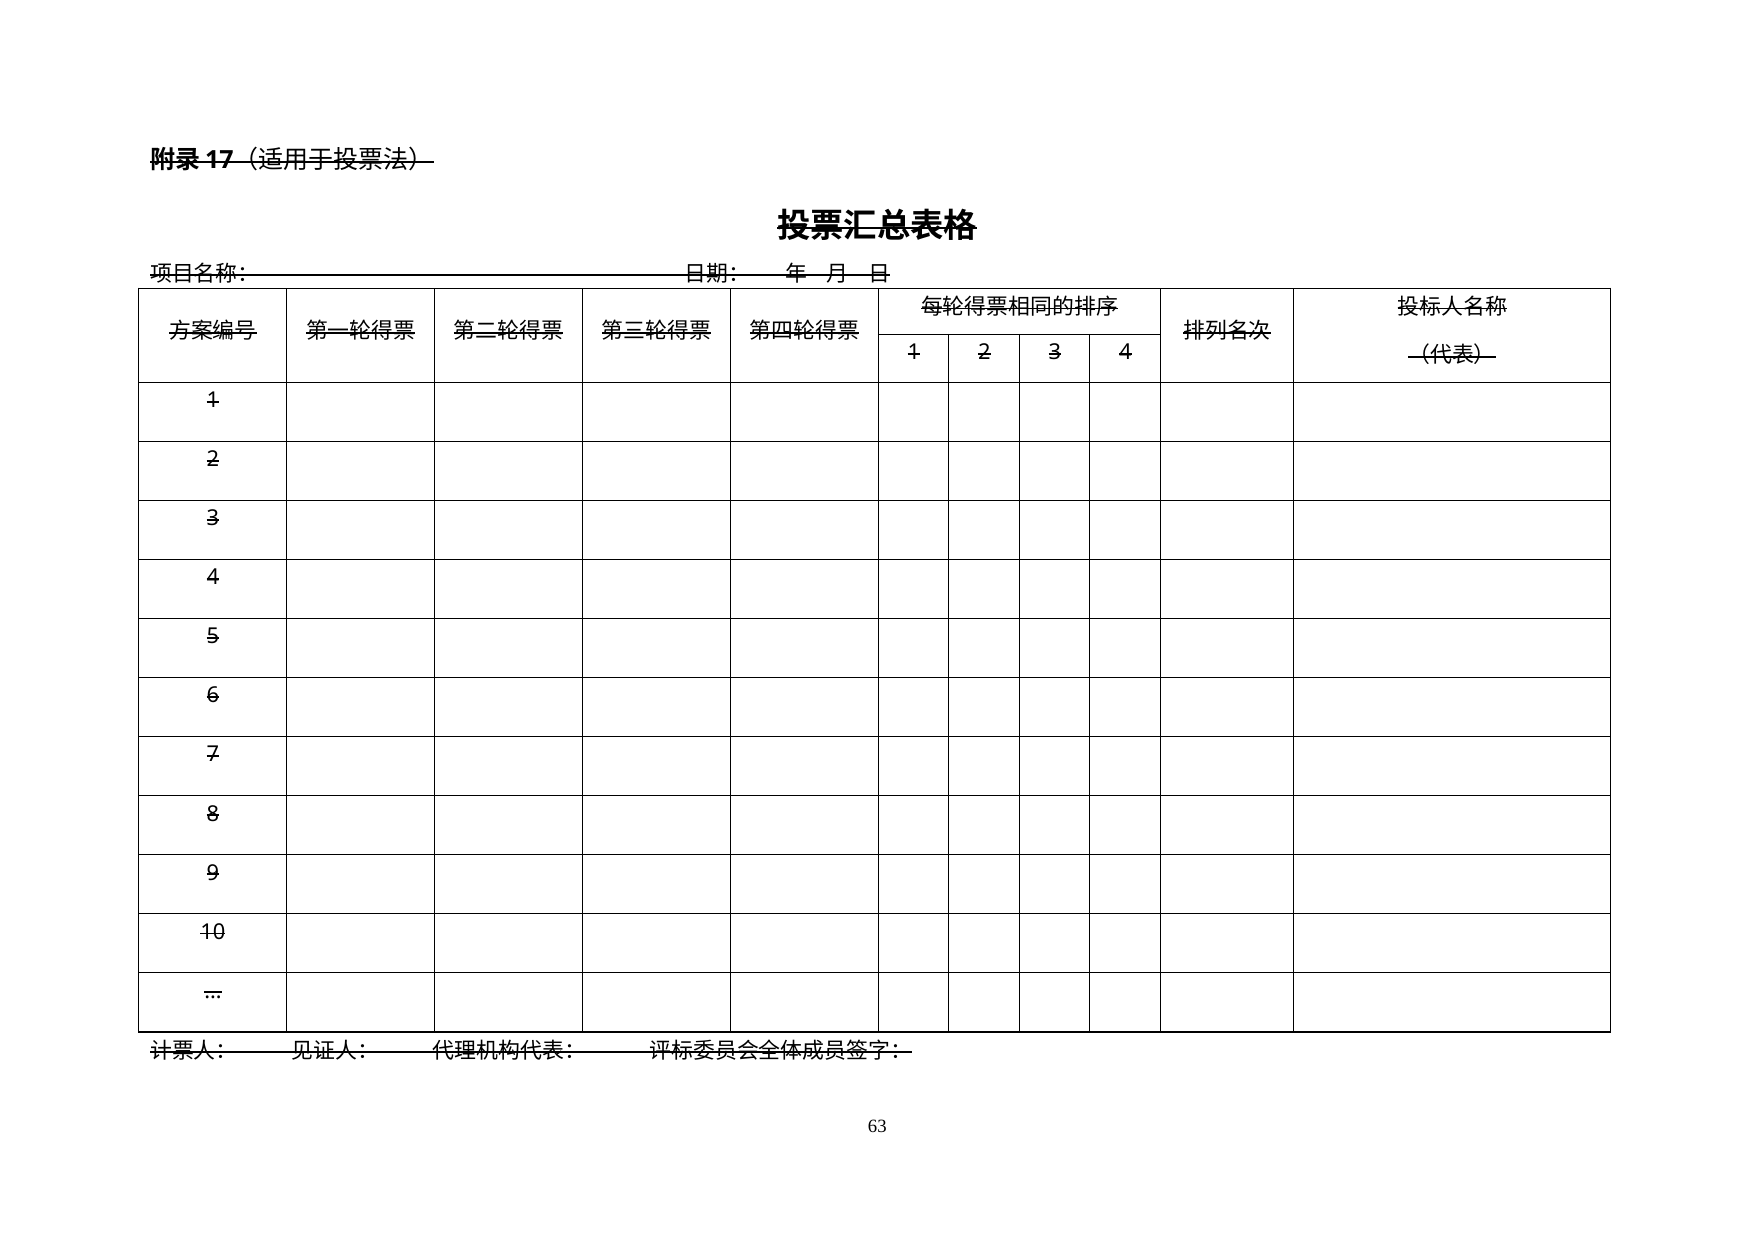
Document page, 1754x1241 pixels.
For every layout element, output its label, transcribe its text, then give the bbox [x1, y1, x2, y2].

table_cell [949, 855, 1019, 913]
table_cell [879, 383, 948, 441]
table_cell [731, 619, 878, 677]
table_cell 2 [139, 442, 286, 500]
table_cell [287, 914, 434, 972]
table_cell [287, 619, 434, 677]
table_cell 5 [139, 619, 286, 677]
table_cell [949, 501, 1019, 559]
table_cell [1020, 796, 1089, 854]
table_cell [1020, 619, 1089, 677]
table_cell [1020, 973, 1089, 1031]
table_cell [879, 973, 948, 1031]
table_cell [1161, 678, 1293, 736]
table_cell [949, 383, 1019, 441]
table_cell [1294, 737, 1610, 795]
table_cell [1161, 914, 1293, 972]
table_cell [731, 737, 878, 795]
table_cell [879, 442, 948, 500]
table_cell [435, 973, 582, 1031]
table_cell [1090, 796, 1160, 854]
table_cell [287, 501, 434, 559]
table_cell [1090, 914, 1160, 972]
table_cell [949, 973, 1019, 1031]
table_cell 2 [949, 335, 1019, 382]
table_header 第三轮得票 [583, 289, 730, 382]
table_cell [731, 501, 878, 559]
table_cell 6 [139, 678, 286, 736]
table_cell [1294, 442, 1610, 500]
table_cell [1090, 501, 1160, 559]
table_cell [949, 914, 1019, 972]
table_cell [1020, 501, 1089, 559]
table_cell [435, 619, 582, 677]
table_cell [583, 619, 730, 677]
table_cell [287, 560, 434, 618]
table_cell [435, 501, 582, 559]
table_cell [879, 914, 948, 972]
table_header 每轮得票相同的排序 [879, 289, 1160, 334]
table_cell [583, 914, 730, 972]
table_cell [583, 796, 730, 854]
table_cell [1020, 383, 1089, 441]
table_cell 3 [1020, 335, 1089, 382]
table_cell [1294, 560, 1610, 618]
table_cell [1090, 383, 1160, 441]
table_cell [879, 796, 948, 854]
table_cell [1161, 619, 1293, 677]
table_cell [879, 855, 948, 913]
table_cell [949, 442, 1019, 500]
table_cell [949, 619, 1019, 677]
table_cell [1294, 855, 1610, 913]
table_cell [1161, 855, 1293, 913]
table_cell [435, 796, 582, 854]
table_cell [1090, 973, 1160, 1031]
table_cell [1161, 442, 1293, 500]
table_cell [287, 737, 434, 795]
table_cell [1294, 796, 1610, 854]
table_cell [949, 737, 1019, 795]
table_header 第一轮得票 [287, 289, 434, 382]
table_cell [435, 914, 582, 972]
table_cell [435, 678, 582, 736]
table_cell [731, 914, 878, 972]
table_cell [583, 855, 730, 913]
table_cell [949, 678, 1019, 736]
table_cell 1 [879, 335, 948, 382]
table_cell [1020, 914, 1089, 972]
text 投票汇总表格 [150, 190, 1604, 255]
table_header 投标人名称 （代表） [1294, 289, 1610, 382]
table_cell [731, 383, 878, 441]
table_cell [287, 383, 434, 441]
table_header 方案编号 [139, 289, 286, 382]
text 附录17（适用于投票法） [150, 125, 1604, 190]
table_cell [1090, 737, 1160, 795]
table_cell [287, 796, 434, 854]
table_cell [1020, 442, 1089, 500]
table_cell [1294, 501, 1610, 559]
table_cell [1020, 737, 1089, 795]
table_cell [731, 855, 878, 913]
table_cell [1161, 501, 1293, 559]
table_cell 1 [139, 383, 286, 441]
table_cell [1294, 678, 1610, 736]
table_cell [1294, 619, 1610, 677]
table_cell [879, 560, 948, 618]
table_cell [583, 442, 730, 500]
table_cell 4 [139, 560, 286, 618]
table_cell [949, 796, 1019, 854]
table_header 排列名次 [1161, 289, 1293, 382]
table_cell [1161, 560, 1293, 618]
table_cell [731, 442, 878, 500]
text 计票人： 见证人： 代理机构代表： 评标委员会全体成员签字： [150, 1033, 1604, 1065]
table_cell [949, 560, 1019, 618]
table_cell [879, 737, 948, 795]
table_cell [1020, 560, 1089, 618]
table_cell [583, 501, 730, 559]
table_cell [1161, 737, 1293, 795]
table_cell [583, 560, 730, 618]
table_cell [1090, 560, 1160, 618]
table_cell [731, 796, 878, 854]
table_cell [879, 678, 948, 736]
text 项目名称： 日期： 年 月 日 [150, 255, 1604, 288]
table_cell [1294, 914, 1610, 972]
table_cell [435, 855, 582, 913]
table_cell [1020, 678, 1089, 736]
table_cell [583, 973, 730, 1031]
table_header 第二轮得票 [435, 289, 582, 382]
table_cell [583, 383, 730, 441]
table_cell [1090, 678, 1160, 736]
table_cell [1090, 619, 1160, 677]
table_cell [287, 855, 434, 913]
table_cell 10 [139, 914, 286, 972]
table_cell [583, 678, 730, 736]
table_cell [435, 442, 582, 500]
table_header 第四轮得票 [731, 289, 878, 382]
table_cell [1294, 973, 1610, 1031]
table_cell [1090, 442, 1160, 500]
table_cell [435, 560, 582, 618]
table_cell [1090, 855, 1160, 913]
table_cell [583, 737, 730, 795]
table_cell 7 [139, 737, 286, 795]
table_cell [731, 973, 878, 1031]
table_cell 4 [1090, 335, 1160, 382]
table_cell [435, 737, 582, 795]
table_cell [435, 383, 582, 441]
table_cell [879, 501, 948, 559]
table_cell [1294, 383, 1610, 441]
table_cell [287, 973, 434, 1031]
table_cell 8 [139, 796, 286, 854]
table_cell … [139, 973, 286, 1031]
table_cell [1161, 383, 1293, 441]
table_cell [879, 619, 948, 677]
table_cell [1020, 855, 1089, 913]
table_cell [287, 442, 434, 500]
table_cell [731, 678, 878, 736]
table_cell 3 [139, 501, 286, 559]
table_cell [731, 560, 878, 618]
table_cell [1161, 973, 1293, 1031]
table_cell 9 [139, 855, 286, 913]
table_cell [287, 678, 434, 736]
table_cell [1161, 796, 1293, 854]
